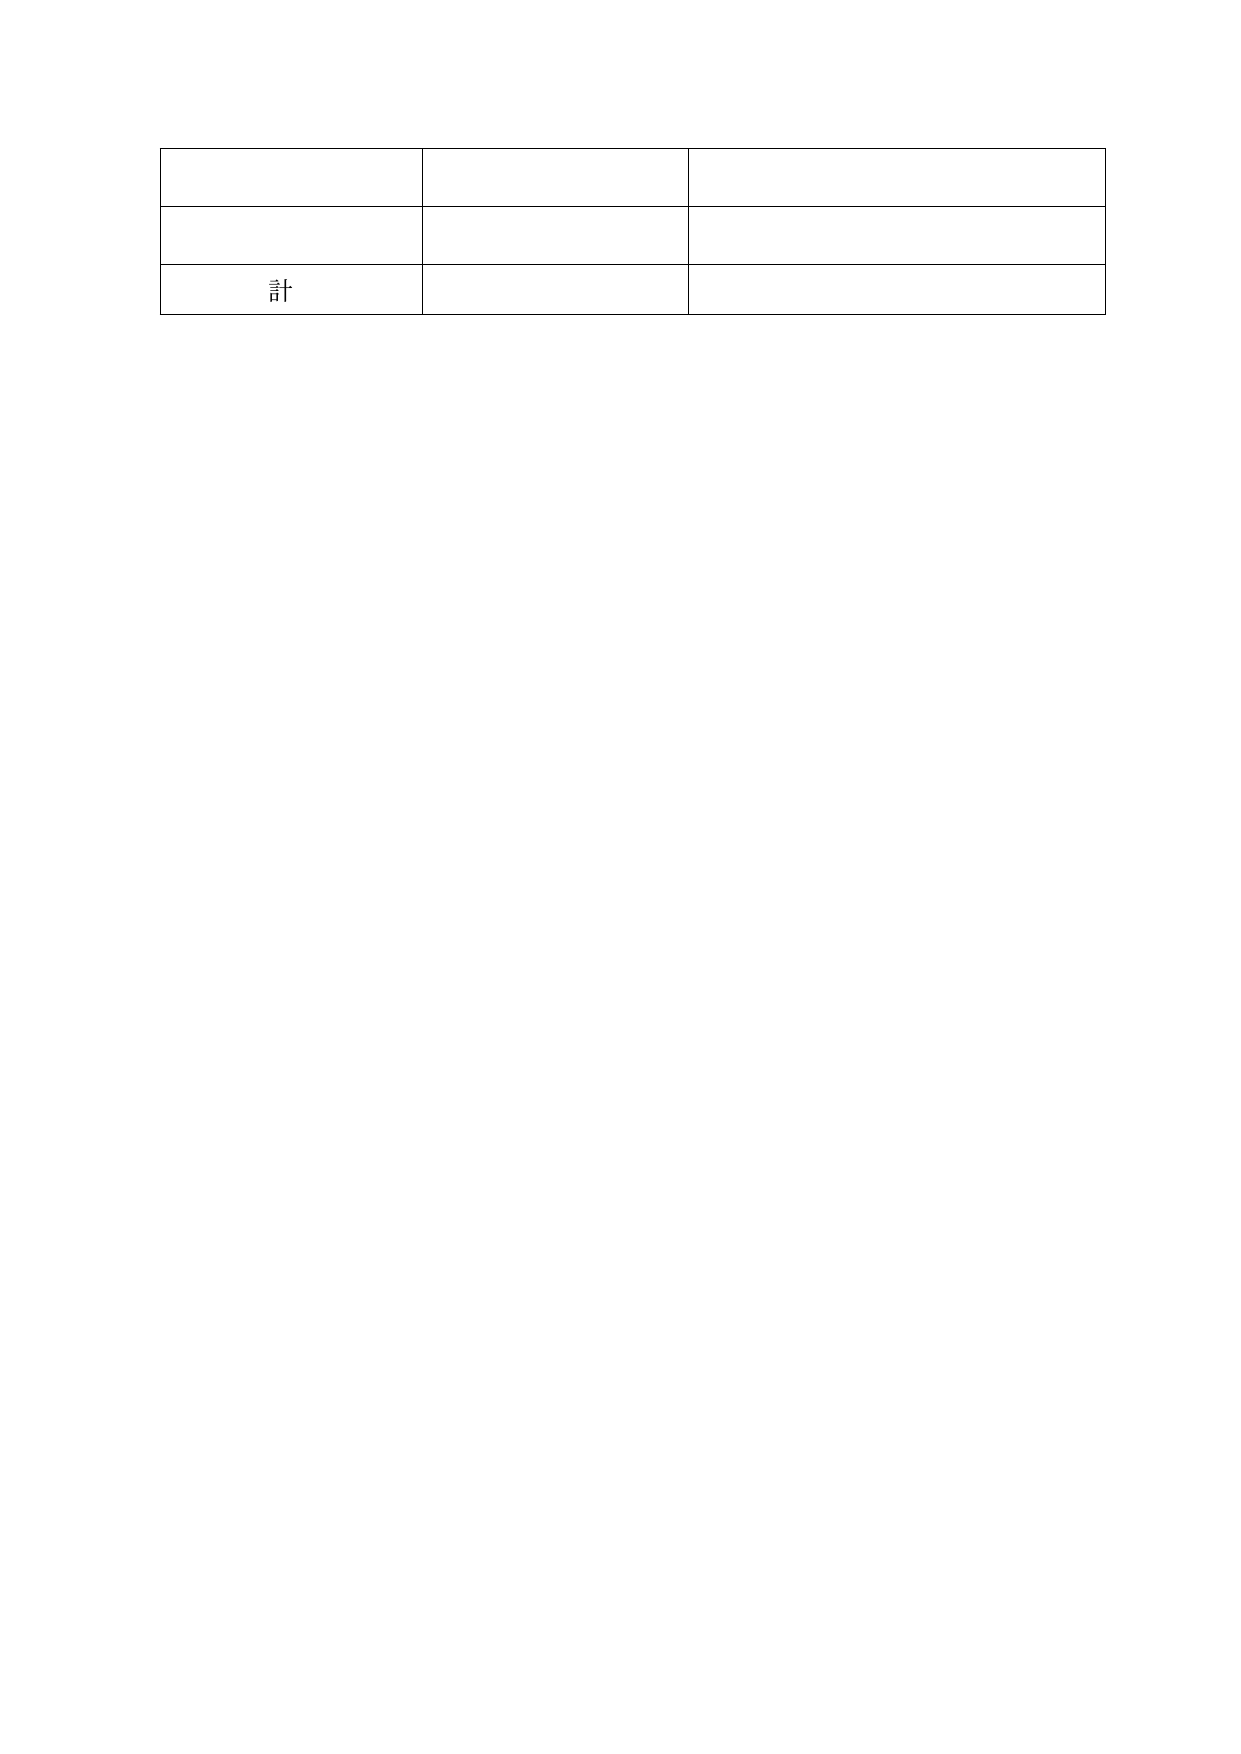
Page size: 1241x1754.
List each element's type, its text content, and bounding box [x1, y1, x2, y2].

table_cell [423, 265, 688, 314]
table_cell [161, 207, 422, 263]
table_cell [689, 265, 1105, 314]
table_cell [689, 149, 1105, 206]
table_cell 計 [161, 265, 422, 314]
table_cell [689, 207, 1105, 263]
table_cell [423, 149, 688, 206]
table_cell [161, 149, 422, 206]
table_cell [423, 207, 688, 263]
